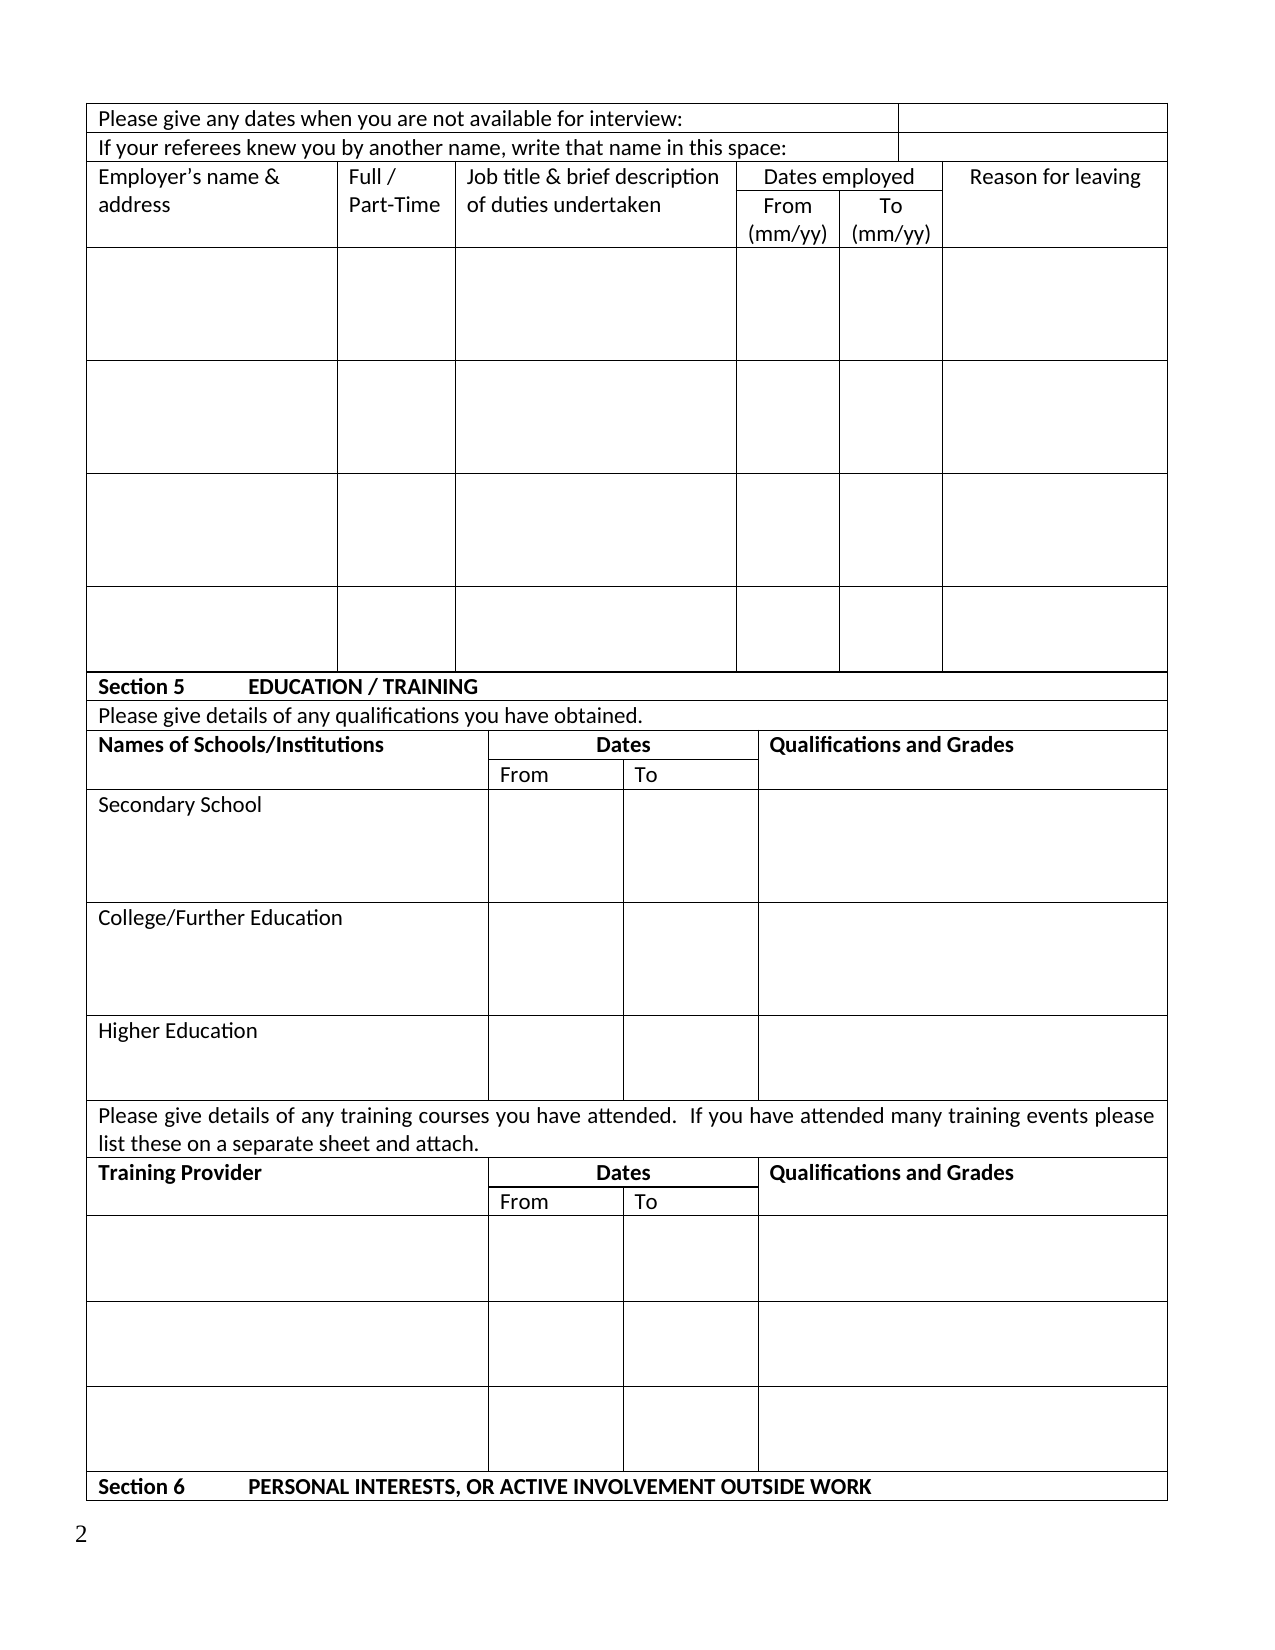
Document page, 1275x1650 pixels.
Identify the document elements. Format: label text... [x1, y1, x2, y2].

table_cell Qualifications and Grades [759, 731, 1167, 789]
table_cell [759, 1216, 1167, 1301]
table_cell [840, 474, 942, 586]
table_cell If your referees knew you by another name, write that name in this space: [87, 133, 898, 161]
table_cell [489, 790, 623, 902]
table_cell [489, 1016, 623, 1100]
table_cell From (mm/yy) [737, 191, 839, 247]
table_cell [840, 361, 942, 473]
table_cell [87, 248, 337, 360]
table_cell Higher Education [87, 1016, 488, 1100]
table_cell Job title & brief description of duties undertaken [456, 162, 736, 247]
table_cell Secondary School [87, 790, 488, 902]
table_cell [87, 1387, 488, 1471]
table_cell To [624, 760, 758, 789]
table_cell [489, 1302, 623, 1386]
table_cell Names of Schools/Institutions [87, 731, 488, 789]
table_cell Please give any dates when you are not available for interview: [87, 104, 898, 132]
table_cell [338, 474, 455, 586]
table_cell [759, 790, 1167, 902]
table_cell [87, 1302, 488, 1386]
table_cell [456, 587, 736, 671]
table_cell Qualifications and Grades [759, 1158, 1167, 1215]
table_cell [943, 587, 1167, 671]
table_cell [338, 248, 455, 360]
table_cell [943, 248, 1167, 360]
table_cell To [624, 1188, 758, 1215]
table_cell [87, 474, 337, 586]
table_cell Please give details of any training courses you have attended. If you have attended many training events please list these on a separate sheet and attach. [87, 1101, 1167, 1157]
table_cell [737, 361, 839, 473]
table_cell [489, 1216, 623, 1301]
table_cell [759, 903, 1167, 1015]
table_cell [624, 1302, 758, 1386]
table_cell Please give details of any qualifications you have obtained. [87, 701, 1167, 729]
table_cell [943, 361, 1167, 473]
table_cell [87, 1216, 488, 1301]
table_cell [737, 587, 839, 671]
table_cell [624, 790, 758, 902]
table_cell [899, 133, 1167, 161]
table_cell [624, 1216, 758, 1301]
table_cell [759, 1302, 1167, 1386]
table_cell [456, 248, 736, 360]
table_cell [87, 587, 337, 671]
table_cell [456, 474, 736, 586]
table_cell [840, 587, 942, 671]
table_cell [737, 474, 839, 586]
table_cell College/Further Education [87, 903, 488, 1015]
table_cell [840, 248, 942, 360]
table_cell Training Provider [87, 1158, 488, 1215]
table_cell [899, 104, 1167, 132]
table_cell Full / Part-Time [338, 162, 455, 247]
table_cell From [489, 760, 623, 789]
table_cell [456, 361, 736, 473]
table_cell [759, 1016, 1167, 1100]
table_cell Dates employed [737, 162, 942, 190]
table_cell [338, 587, 455, 671]
table_cell [624, 1016, 758, 1100]
table_cell Employer’s name & address [87, 162, 337, 247]
table_cell [338, 361, 455, 473]
table_cell [624, 1387, 758, 1471]
table_cell Reason for leaving [943, 162, 1167, 247]
table_cell From [489, 1188, 623, 1215]
table_cell [624, 903, 758, 1015]
table_cell Section 5 EDUCATION / TRAINI [87, 673, 1167, 700]
table_cell [87, 361, 337, 473]
table_cell [759, 1387, 1167, 1471]
table_cell To (mm/yy) [840, 191, 942, 247]
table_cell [87, 1472, 1167, 1500]
table_cell [737, 248, 839, 360]
table_cell [943, 474, 1167, 586]
table_cell Dates [489, 1158, 758, 1186]
table_cell Dates [489, 731, 758, 759]
table_cell [489, 1387, 623, 1471]
table_cell [489, 903, 623, 1015]
